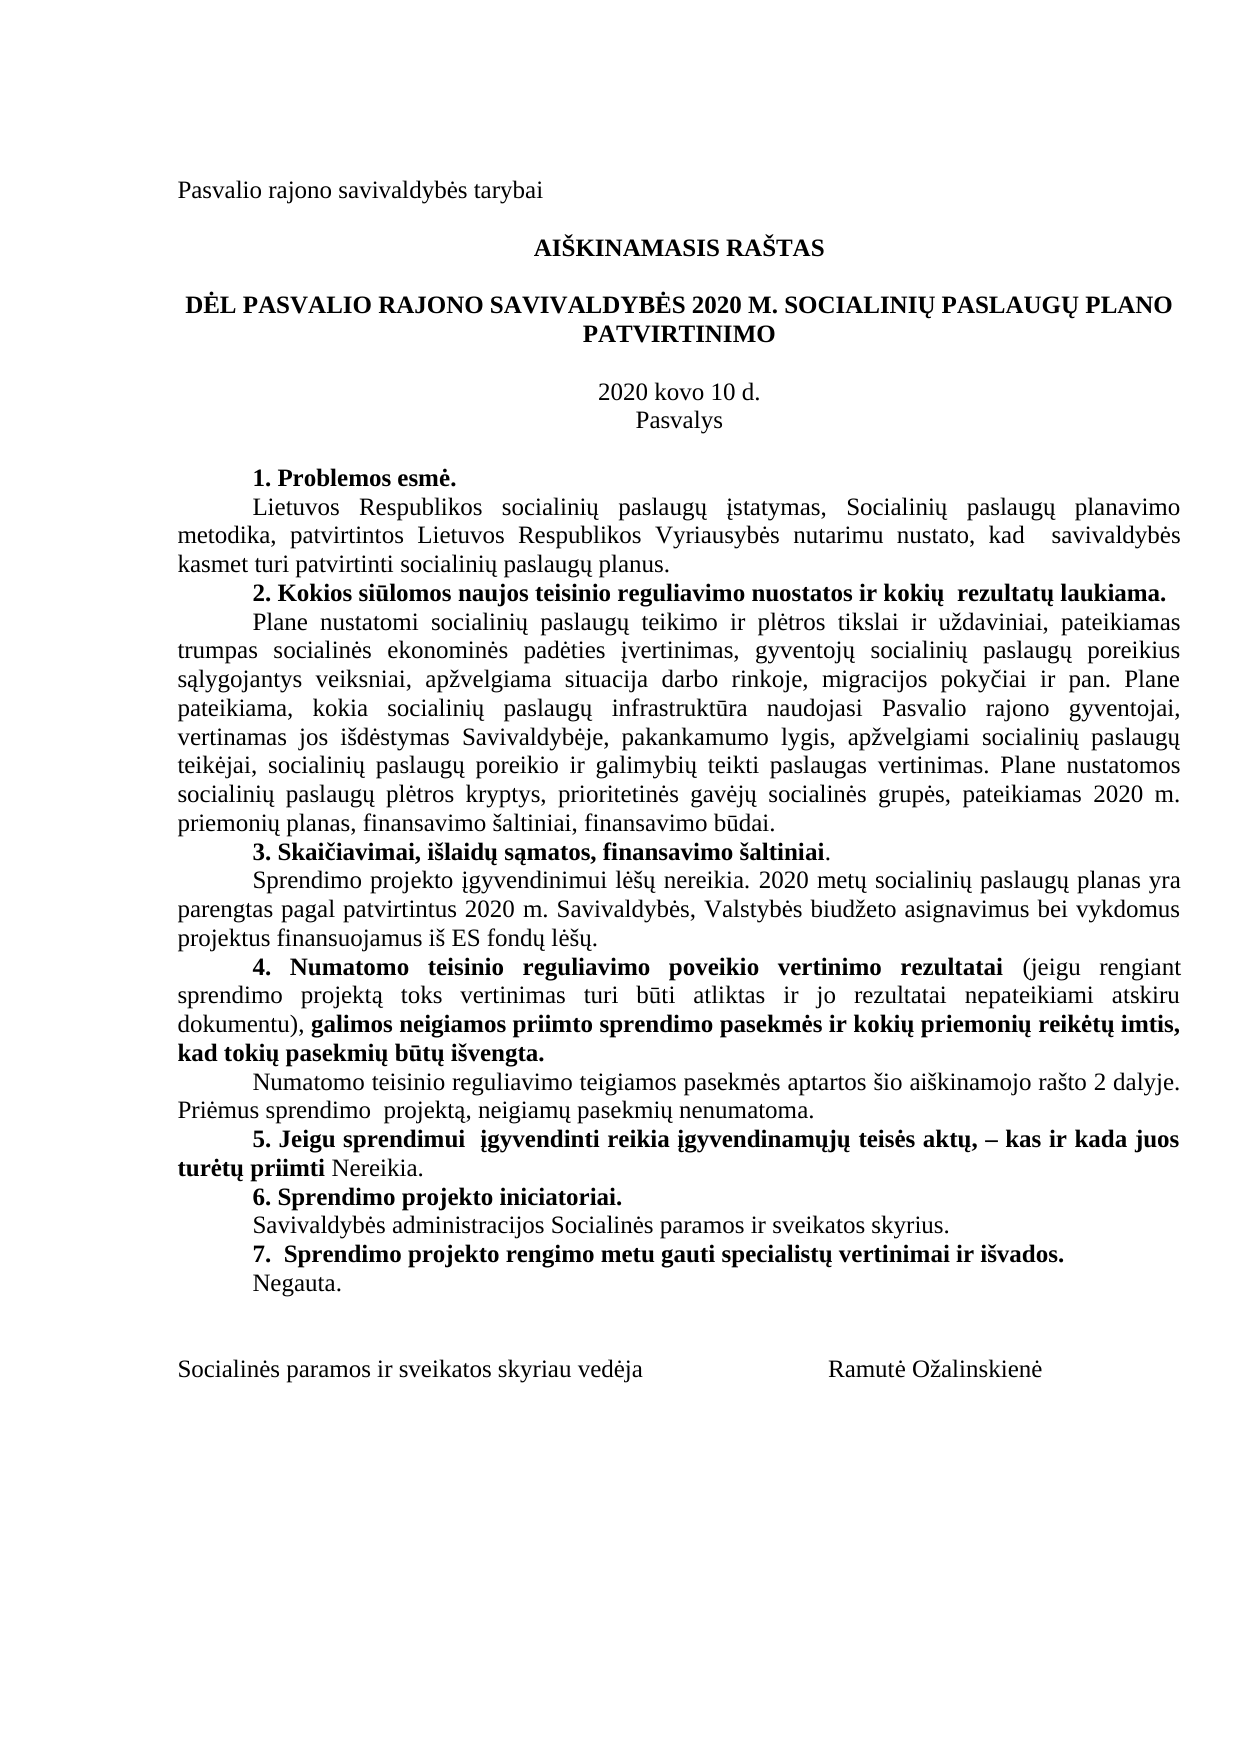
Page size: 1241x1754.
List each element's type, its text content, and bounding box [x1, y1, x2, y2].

text Pasvalys [177, 406, 1181, 434]
text 5. Jeigu sprendimui įgyvendinti reikia įgyvendinamųjų teisės aktų, – kas ir kada juos turėtų priimti Nereikia. [177, 1124, 1181, 1182]
text Socialinės paramos ir sveikatos skyriau vedėja Ramutė Ožalinskienė [177, 1354, 1181, 1383]
text Negauta. [177, 1268, 1181, 1297]
text Savivaldybės administracijos Socialinės paramos ir sveikatos skyrius. [177, 1211, 1181, 1239]
text DĖL PASVALIO RAJONO SAVIVALDYBĖS 2020 M. SOCIALINIŲ PASLAUGŲ PLANO PATVIRTINIMO [177, 291, 1181, 348]
text AIŠKINAMASIS RAŠTAS [177, 233, 1181, 262]
text 1. Problemos esmė. [177, 463, 1181, 492]
text 4. Numatomo teisinio reguliavimo poveikio vertinimo rezultatai (jeigu rengiant sprendimo projektą toks vertinimas turi būti atliktas ir jo rezultatai nepateikiami atskiru dokumentu), galimos neigiamos priimto sprendimo pasekmės ir kokių priemonių reikėtų imtis, kad tokių pasekmių būtų išvengta. [177, 952, 1181, 1067]
text Sprendimo projekto įgyvendinimui lėšų nereikia. 2020 metų socialinių paslaugų planas yra parengtas pagal patvirtintus 2020 m. Savivaldybės, Valstybės biudžeto asignavimus bei vykdomus projektus finansuojamus iš ES fondų lėšų. [177, 866, 1181, 952]
text 6. Sprendimo projekto iniciatoriai. [177, 1182, 1181, 1211]
text Lietuvos Respublikos socialinių paslaugų įstatymas, Socialinių paslaugų planavimo metodika, patvirtintos Lietuvos Respublikos Vyriausybės nutarimu nustato, kad savivaldybės kasmet turi patvirtinti socialinių paslaugų planus. [177, 492, 1181, 578]
text Pasvalio rajono savivaldybės tarybai [177, 176, 1181, 204]
text Plane nustatomi socialinių paslaugų teikimo ir plėtros tikslai ir uždaviniai, pateikiamas trumpas socialinės ekonominės padėties įvertinimas, gyventojų socialinių paslaugų poreikius sąlygojantys veiksniai, apžvelgiama situacija darbo rinkoje, migracijos pokyčiai ir pan. Plane pateikiama, kokia socialinių paslaugų infrastruktūra naudojasi Pasvalio rajono gyventojai, vertinamas jos išdėstymas Savivaldybėje, pakankamumo lygis, apžvelgiami socialinių paslaugų teikėjai, socialinių paslaugų poreikio ir galimybių teikti paslaugas vertinimas. Plane nustatomos socialinių paslaugų plėtros kryptys, prioritetinės gavėjų socialinės grupės, pateikiamas 2020 m. priemonių planas, finansavimo šaltiniai, finansavimo būdai. [177, 607, 1181, 837]
text 7. Sprendimo projekto rengimo metu gauti specialistų vertinimai ir išvados. [177, 1239, 1181, 1268]
text Numatomo teisinio reguliavimo teigiamos pasekmės aptartos šio aiškinamojo rašto 2 dalyje. Priėmus sprendimo projektą, neigiamų pasekmių nenumatoma. [177, 1067, 1181, 1124]
text 2. Kokios siūlomos naujos teisinio reguliavimo nuostatos ir kokių rezultatų laukiama. [177, 578, 1181, 607]
text 3. Skaičiavimai, išlaidų sąmatos, finansavimo šaltiniai. [177, 837, 1181, 866]
text 2020 kovo 10 d. [177, 377, 1181, 406]
